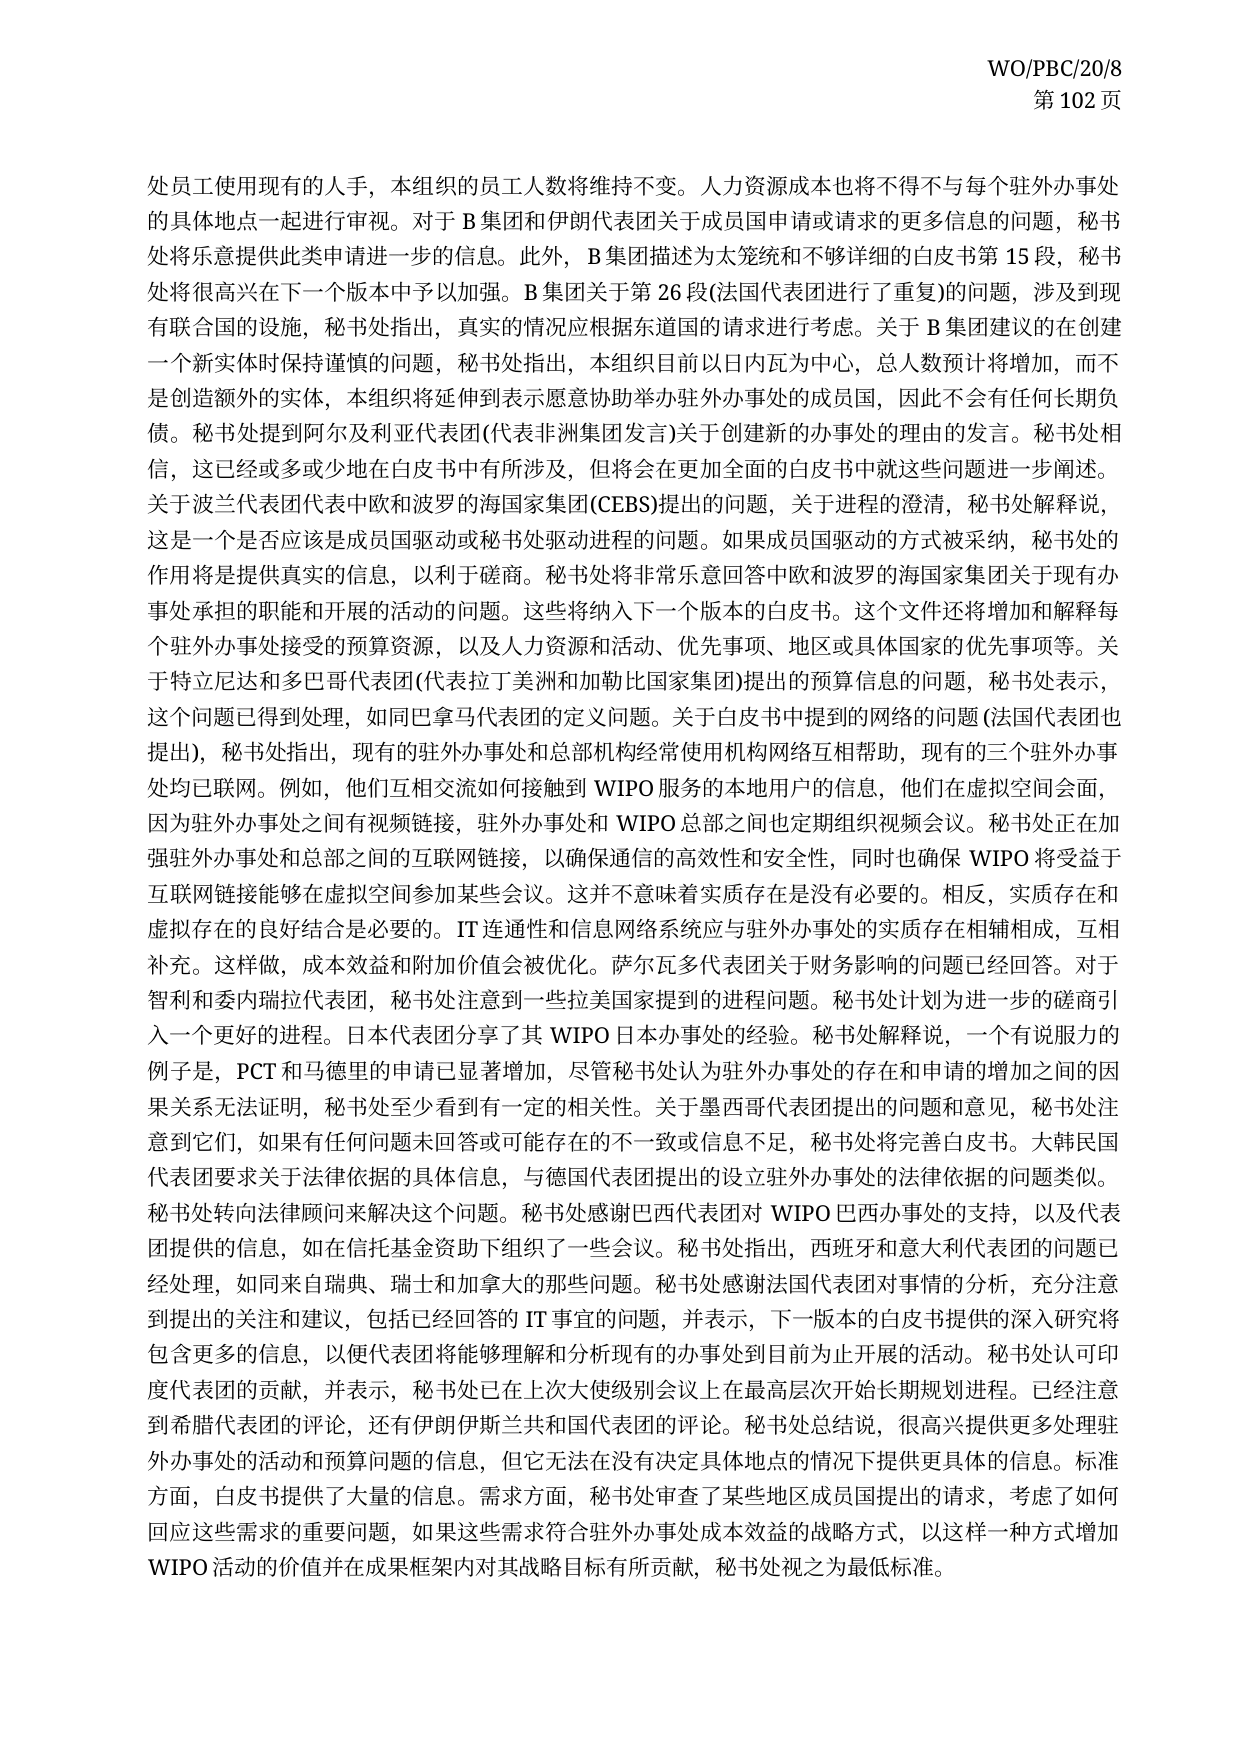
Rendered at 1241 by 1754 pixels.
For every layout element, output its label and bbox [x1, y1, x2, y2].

list [148, 165, 1122, 1582]
